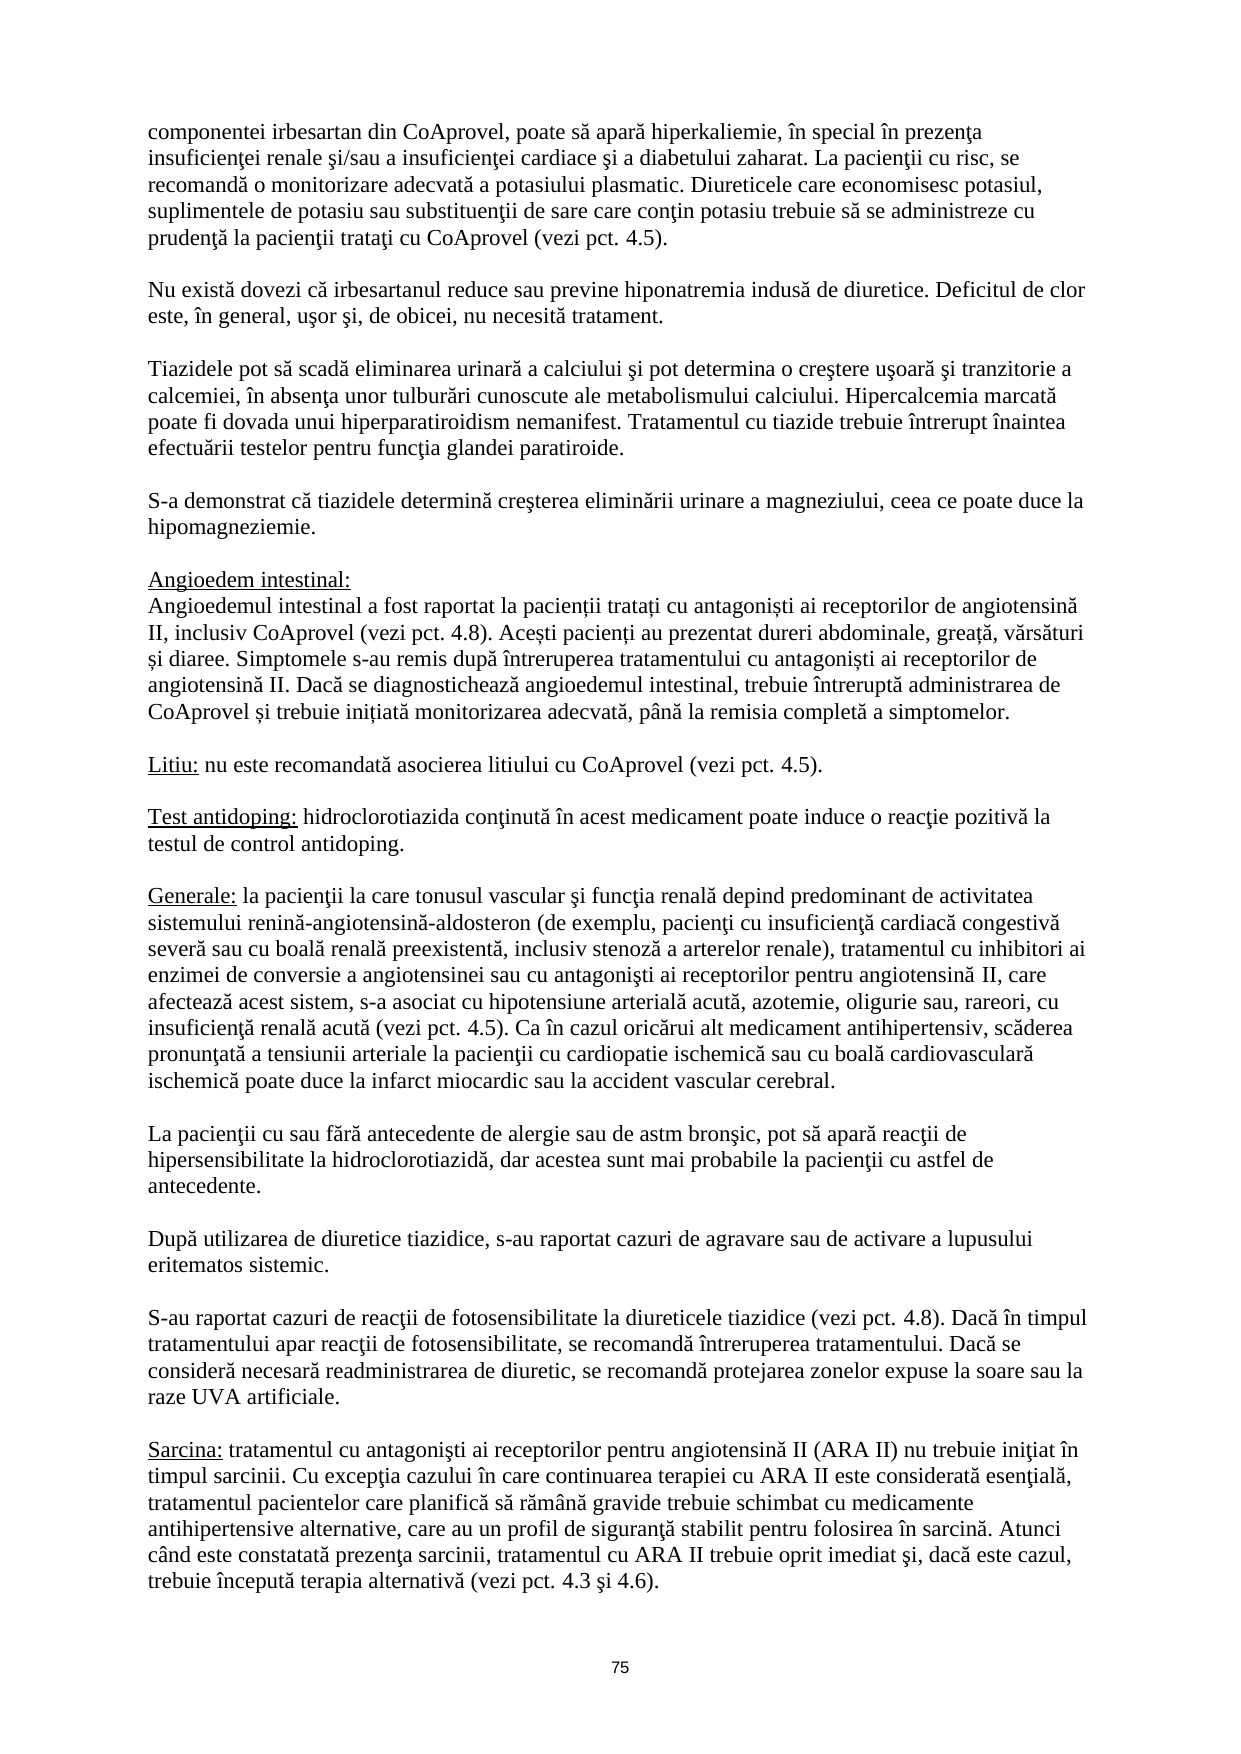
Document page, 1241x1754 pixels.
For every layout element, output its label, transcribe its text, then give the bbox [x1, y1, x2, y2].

text angiotensină II. Dacă se diagnostichează angioedemul intestinal, trebuie întreruptă administrarea de CoAprovel și trebuie inițiată monitorizarea adecvată, până la remisia completă a simptomelor. [148, 672, 1092, 724]
text Angioedem intestinal: [148, 566, 1092, 592]
text Nu există dovezi că irbesartanul reduce sau previne hiponatremia indusă de diuretice. Deficitul de clor este, în general, uşor şi, de obicei, nu necesită tratament. [148, 276, 1092, 329]
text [148, 118, 1092, 250]
text II, inclusiv CoAprovel (vezi pct. 4.8). Acești pacienți au prezentat dureri abdominale, greață, vărsături și diaree. Simptomele s-au remis după întreruperea tratamentului cu antagoniști ai receptorilor de [148, 619, 1092, 672]
text S-a demonstrat că tiazidele determină creşterea eliminării urinare a magneziului, ceea ce poate duce la hipomagneziemie. [148, 487, 1092, 540]
text După utilizarea de diuretice tiazidice, s-au raportat cazuri de agravare sau de activare a lupusului eritematos sistemic. [148, 1225, 1092, 1278]
text Tiazidele pot să scadă eliminarea urinară a calciului şi pot determina o creştere uşoară şi tranzitorie a calcemiei, în absenţa unor tulburări cunoscute ale metabolismului calciului. Hipercalcemia marcată poate fi dovada unui hiperparatiroidism nemanifest. Tratamentul cu tiazide trebuie întrerupt înaintea efectuării testelor pentru funcţia glandei paratiroide. [148, 355, 1092, 461]
text Generale: la pacienţii la care tonusul vascular şi funcţia renală depind predominant de activitatea sistemului renină-angiotensină-aldosteron (de exemplu, pacienţi cu insuficienţă cardiacă congestivă severă sau cu boală renală preexistentă, inclusiv stenoză a arterelor renale), tratamentul cu inhibitori ai enzimei de conversie a angiotensinei sau cu antagonişti ai receptorilor pentru angiotensină II, care afectează acest sistem, s-a asociat cu hipotensiune arterială acută, azotemie, oligurie sau, rareori, cu insuficienţă renală acută (vezi pct. 4.5). Ca în cazul oricărui alt medicament antihipertensiv, scăderea pronunţată a tensiunii arteriale la pacienţii cu cardiopatie ischemică sau cu boală cardiovasculară ischemică poate duce la infarct miocardic sau la accident vascular cerebral. [148, 882, 1092, 1093]
text La pacienţii cu sau fără antecedente de alergie sau de astm bronşic, pot să apară reacţii de hipersensibilitate la hidroclorotiazidă, dar acestea sunt mai probabile la pacienţii cu astfel de antecedente. [148, 1119, 1092, 1199]
text Litiu: nu este recomandată asocierea litiului cu CoAprovel (vezi pct. 4.5). [148, 751, 1092, 777]
text S-au raportat cazuri de reacţii de fotosensibilitate la diureticele tiazidice (vezi pct. 4.8). Dacă în timpul tratamentului apar reacţii de fotosensibilitate, se recomandă întreruperea tratamentului. Dacă se consideră necesară readministrarea de diuretic, se recomandă protejarea zonelor expuse la soare sau la raze UVA artificiale. [148, 1304, 1092, 1409]
text Angioedemul intestinal a fost raportat la pacienții tratați cu antagoniști ai receptorilor de angiotensină [148, 592, 1092, 619]
text Test antidoping: hidroclorotiazida conţinută în acest medicament poate induce o reacţie pozitivă la testul de control antidoping. [148, 803, 1092, 856]
text Sarcina: tratamentul cu antagonişti ai receptorilor pentru angiotensină II (ARA II) nu trebuie iniţiat în timpul sarcinii. Cu excepţia cazului în care continuarea terapiei cu ARA II este considerată esenţială, tratamentul pacientelor care planifică să rămână gravide trebuie schimbat cu medicamente antihipertensive alternative, care au un profil de siguranţă stabilit pentru folosirea în sarcină. Atunci când este constatată prezenţa sarcinii, tratamentul cu ARA II trebuie oprit imediat şi, dacă este cazul, trebuie începută terapia alternativă (vezi pct. 4.3 şi 4.6). [148, 1436, 1092, 1594]
